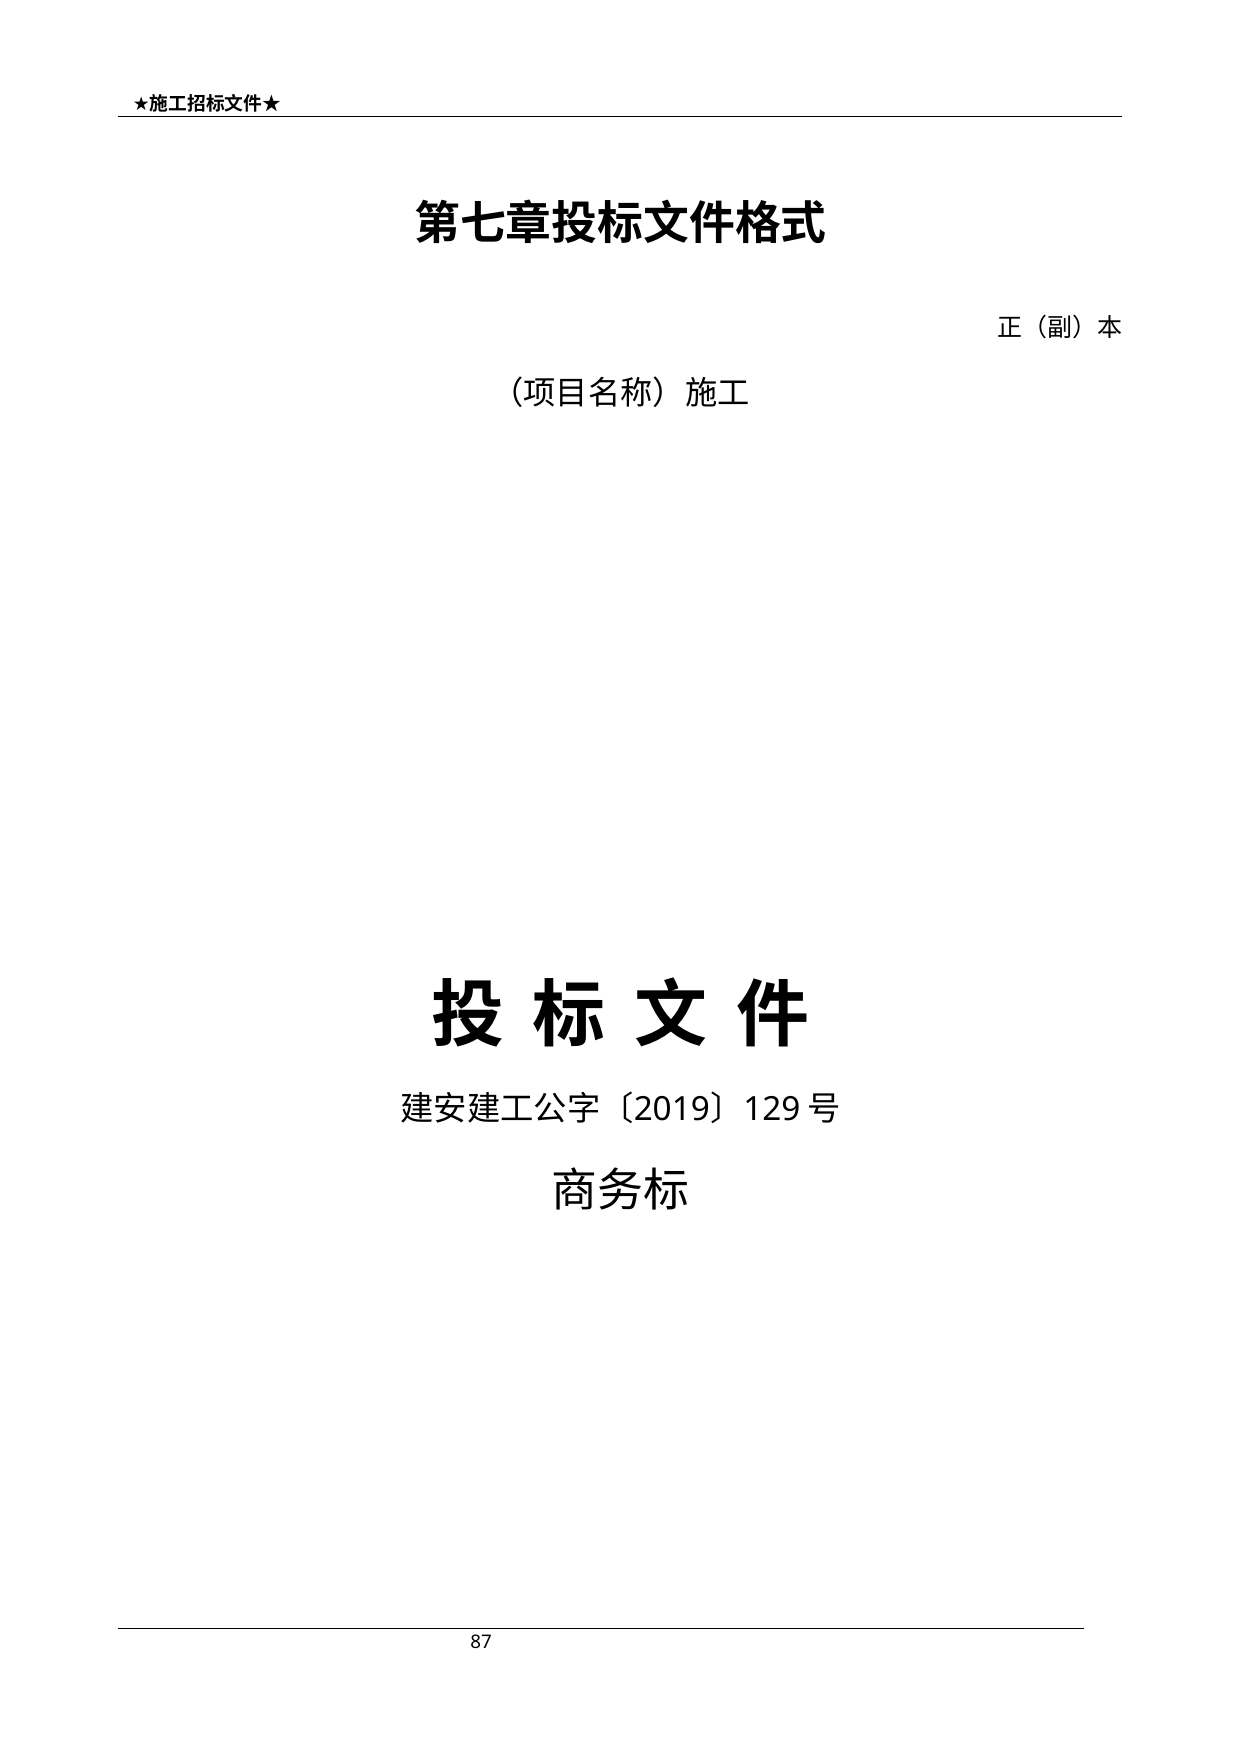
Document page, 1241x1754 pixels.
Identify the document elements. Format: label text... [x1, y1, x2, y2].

text 投 标 文 件 [118, 943, 1122, 1073]
text 商务标 [118, 1138, 1122, 1236]
text 建安建工公字〔2019〕129号 [118, 1073, 1122, 1138]
text 第七章投标文件格式 [118, 171, 1122, 268]
text 正（副）本 [118, 293, 1122, 358]
text （项目名称）施工 [118, 358, 1122, 423]
